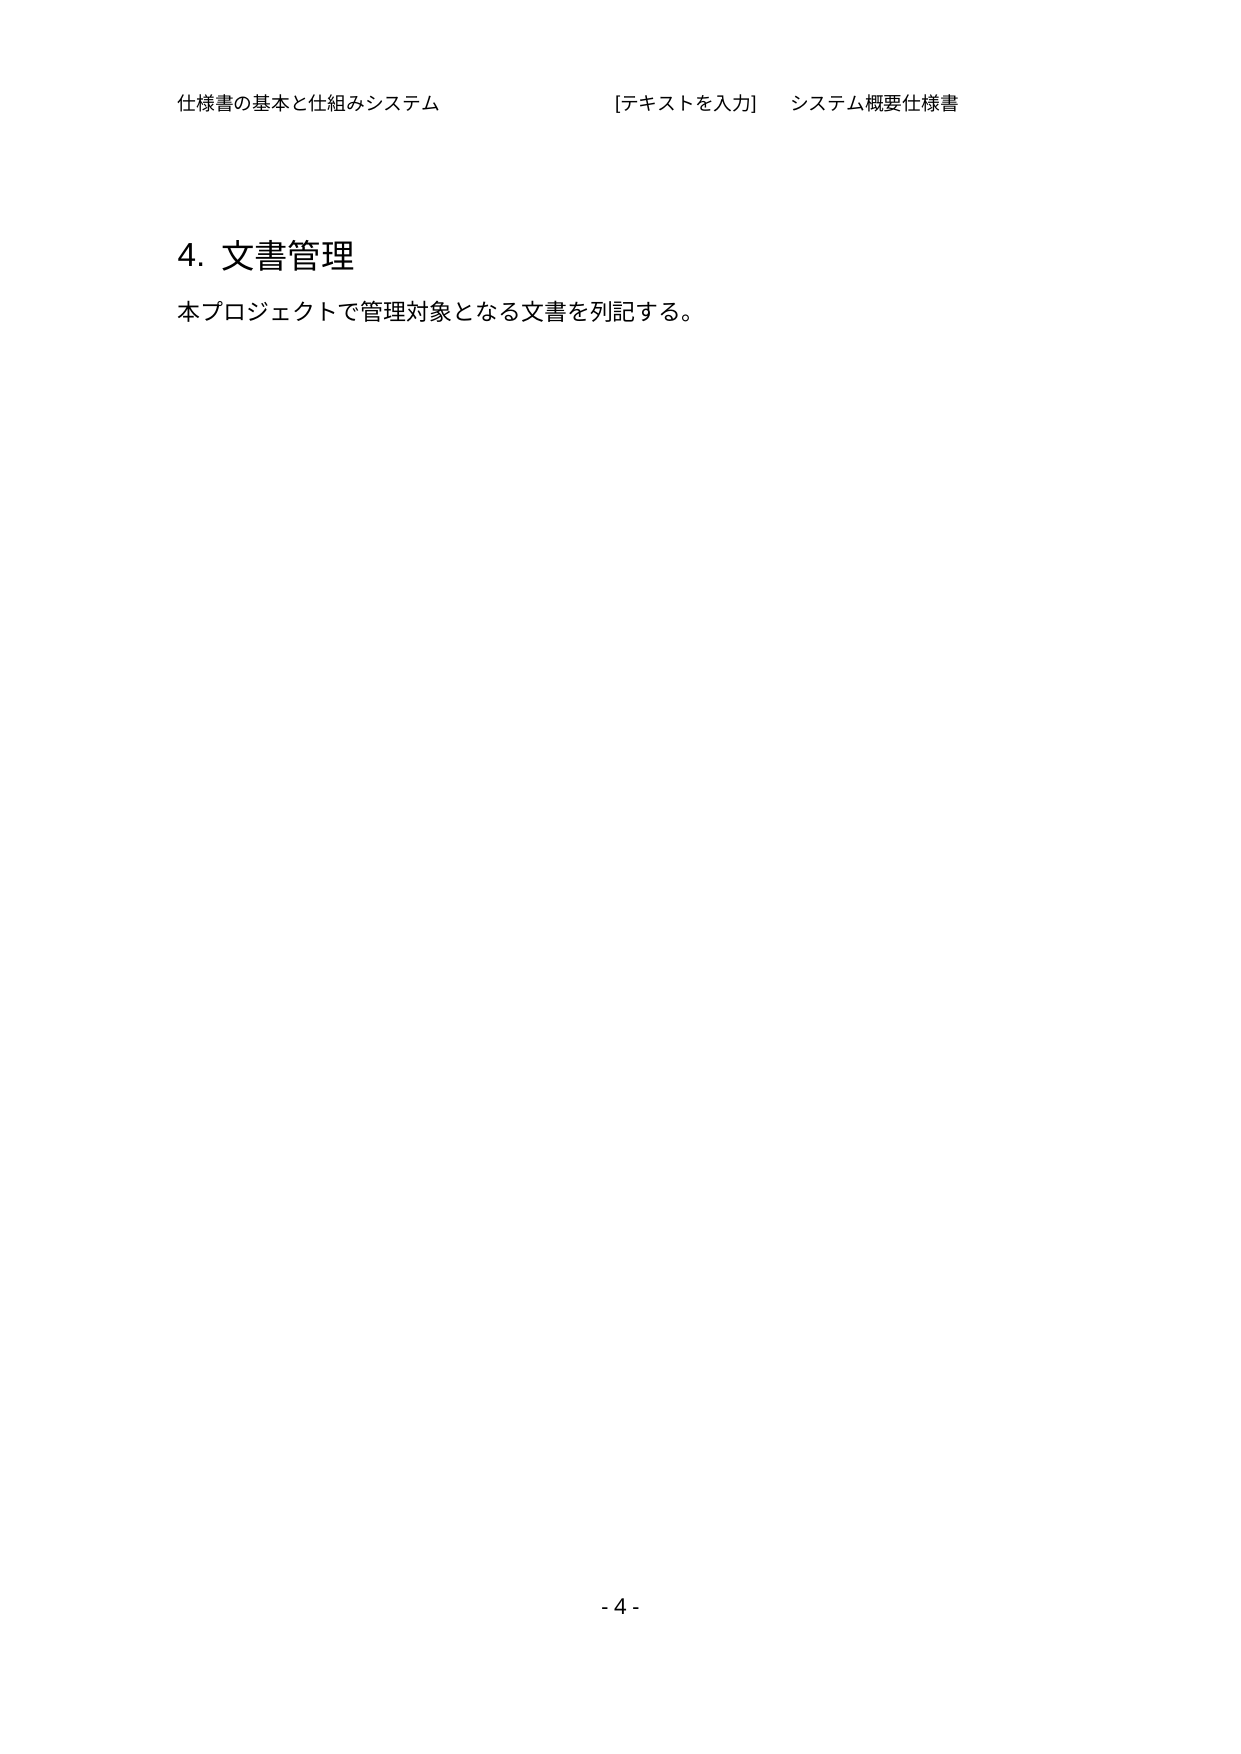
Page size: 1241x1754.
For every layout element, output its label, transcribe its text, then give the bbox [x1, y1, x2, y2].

text 本プロジェクトで管理対象となる文書を列記する。 [177, 292, 1063, 329]
subtitle 文書管理 [177, 217, 1063, 292]
